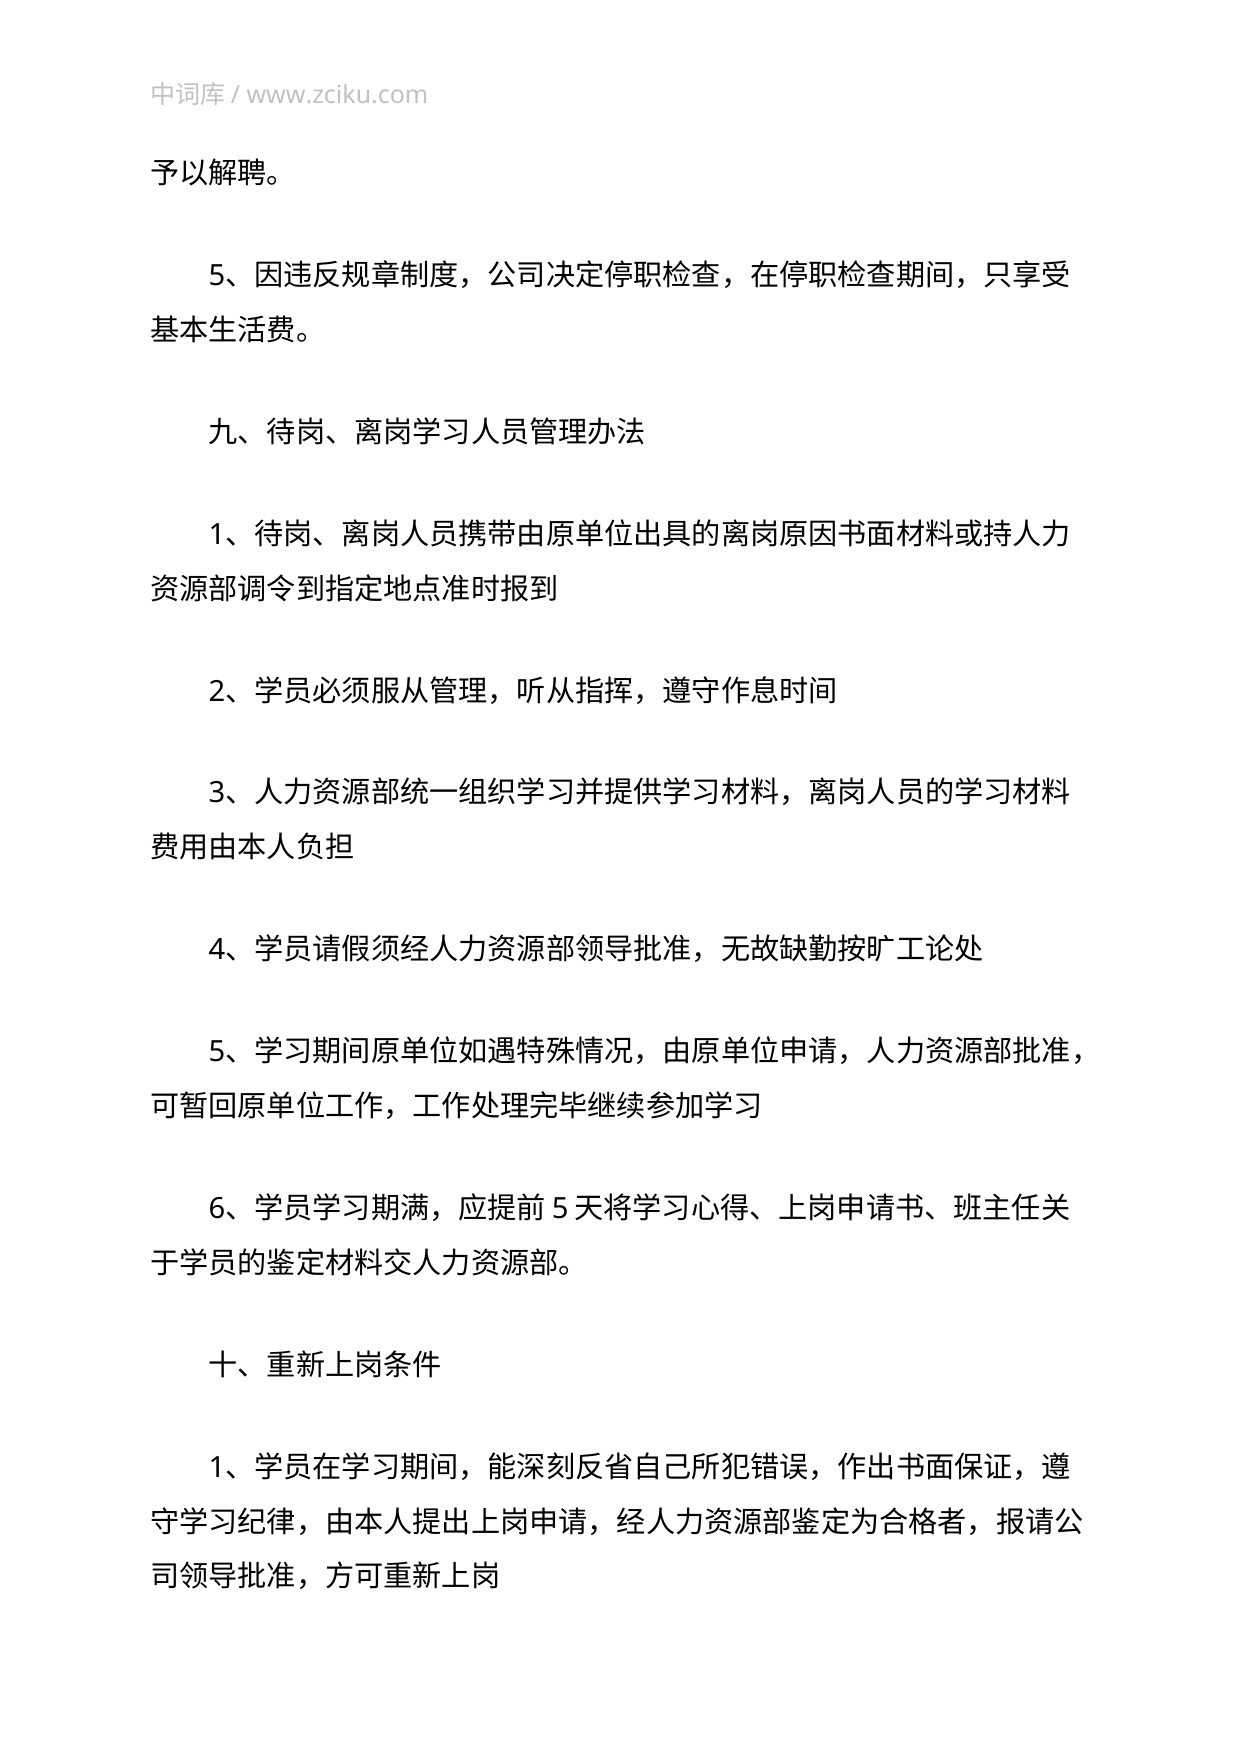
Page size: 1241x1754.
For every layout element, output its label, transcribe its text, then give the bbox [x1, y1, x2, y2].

text 2、学员必须服从管理，听从指挥，遵守作息时间 [150, 667, 1090, 709]
text 1、学员在学习期间，能深刻反省自己所犯错误，作出书面保证，遵守学习纪律，由本人提出上岗申请，经人力资源部鉴定为合格者，报请公司领导批准，方可重新上岗 [150, 1443, 1090, 1595]
text 1、待岗、离岗人员携带由原单位出具的离岗原因书面材料或持人力资源部调令到指定地点准时报到 [150, 510, 1090, 608]
text 4、学员请假须经人力资源部领导批准，无故缺勤按旷工论处 [150, 926, 1090, 968]
text 九、待岗、离岗学习人员管理办法 [150, 408, 1090, 451]
text 3、人力资源部统一组织学习并提供学习材料，离岗人员的学习材料费用由本人负担 [150, 769, 1090, 866]
text 5、因违反规章制度，公司决定停职检查，在停职检查期间，只享受基本生活费。 [150, 252, 1090, 349]
text 6、学员学习期满，应提前5天将学习心得、上岗申请书、班主任关于学员的鉴定材料交人力资源部。 [150, 1184, 1090, 1282]
text 5、学习期间原单位如遇特殊情况，由原单位申请，人力资源部批准，可暂回原单位工作，工作处理完毕继续参加学习 [150, 1028, 1090, 1125]
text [150, 150, 1090, 192]
text 十、重新上岗条件 [150, 1341, 1090, 1384]
